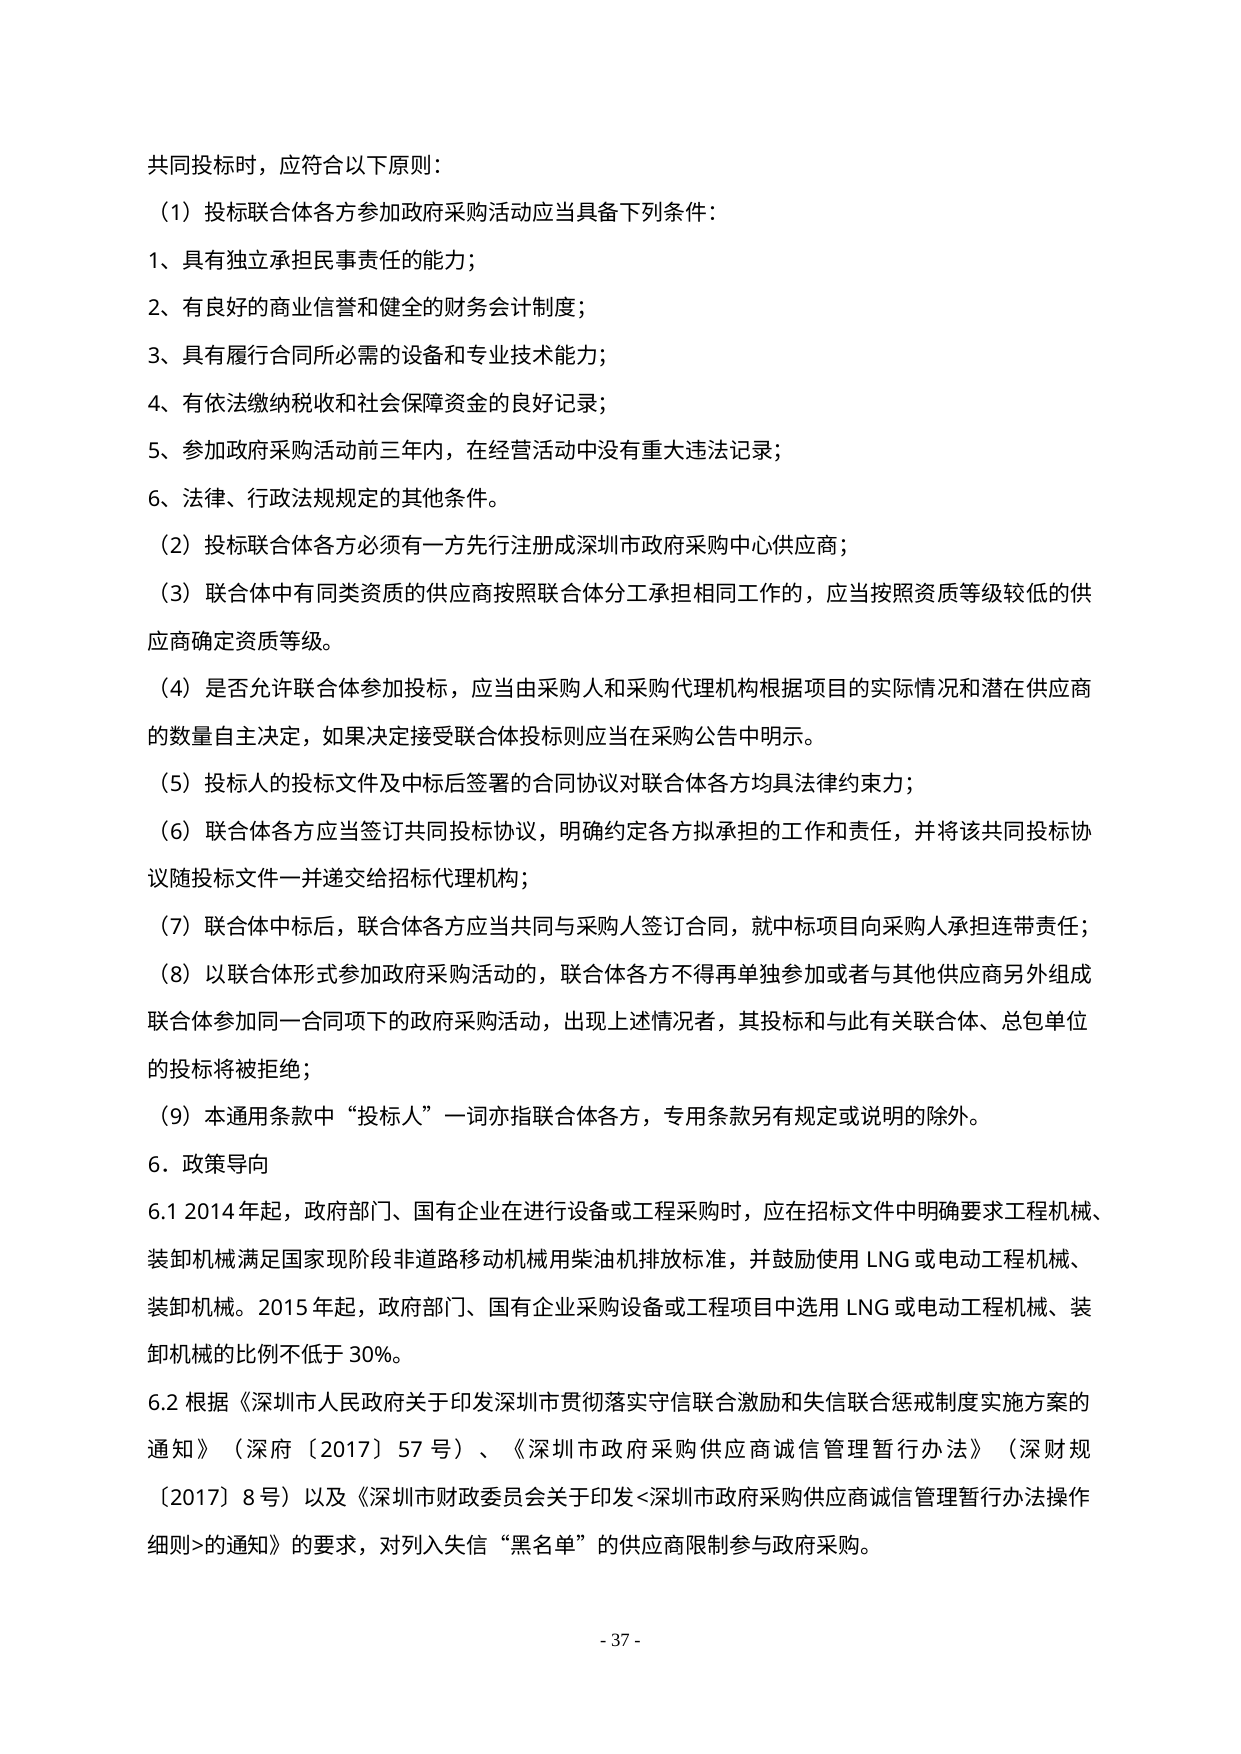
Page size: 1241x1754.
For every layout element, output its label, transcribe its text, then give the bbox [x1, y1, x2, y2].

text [148, 148, 1092, 179]
text （1）投标联合体各方参加政府采购活动应当具备下列条件： [148, 195, 1092, 227]
text 6．政策导向 [148, 1147, 1092, 1178]
text （6）联合体各方应当签订共同投标协议，明确约定各方拟承担的工作和责任，并将该共同投标协议随投标文件一并递交给招标代理机构； [148, 814, 1092, 893]
text 6.1 2014年起，政府部门、国有企业在进行设备或工程采购时，应在招标文件中明确要求工程机械、装卸机械满足国家现阶段非道路移动机械用柴油机排放标准，并鼓励使用LNG或电动工程机械、装卸机械。2015年起，政府部门、国有企业采购设备或工程项目中选用LNG或电动工程机械、装卸机械的比例不低于30%。 [148, 1194, 1092, 1369]
text 3、具有履行合同所必需的设备和专业技术能力； [148, 338, 1092, 370]
text 2、有良好的商业信誉和健全的财务会计制度； [148, 290, 1092, 322]
text （2）投标联合体各方必须有一方先行注册成深圳市政府采购中心供应商； [148, 528, 1092, 560]
text 6、法律、行政法规规定的其他条件。 [148, 481, 1092, 513]
text 1、具有独立承担民事责任的能力； [148, 243, 1092, 274]
text （7）联合体中标后，联合体各方应当共同与采购人签订合同，就中标项目向采购人承担连带责任； [148, 909, 1092, 941]
text 4、有依法缴纳税收和社会保障资金的良好记录； [148, 386, 1092, 417]
text （4）是否允许联合体参加投标，应当由采购人和采购代理机构根据项目的实际情况和潜在供应商的数量自主决定，如果决定接受联合体投标则应当在采购公告中明示。 [148, 671, 1092, 750]
text （8）以联合体形式参加政府采购活动的，联合体各方不得再单独参加或者与其他供应商另外组成联合体参加同一合同项下的政府采购活动，出现上述情况者，其投标和与此有关联合体、总包单位的投标将被拒绝； [148, 957, 1092, 1083]
text （9）本通用条款中“投标人”一词亦指联合体各方，专用条款另有规定或说明的除外。 [148, 1099, 1092, 1131]
text （3）联合体中有同类资质的供应商按照联合体分工承担相同工作的，应当按照资质等级较低的供应商确定资质等级。 [148, 576, 1092, 655]
text （5）投标人的投标文件及中标后签署的合同协议对联合体各方均具法律约束力； [148, 766, 1092, 798]
text 6.2 根据《深圳市人民政府关于印发深圳市贯彻落实守信联合激励和失信联合惩戒制度实施方案的通知》（深府〔2017〕57号）、《深圳市政府采购供应商诚信管理暂行办法》（深财规〔2017〕8号）以及《深圳市财政委员会关于印发<深圳市政府采购供应商诚信管理暂行办法操作细则>的通知》的要求，对列入失信“黑名单”的供应商限制参与政府采购。 [148, 1385, 1092, 1559]
text 5、参加政府采购活动前三年内，在经营活动中没有重大违法记录； [148, 433, 1092, 465]
